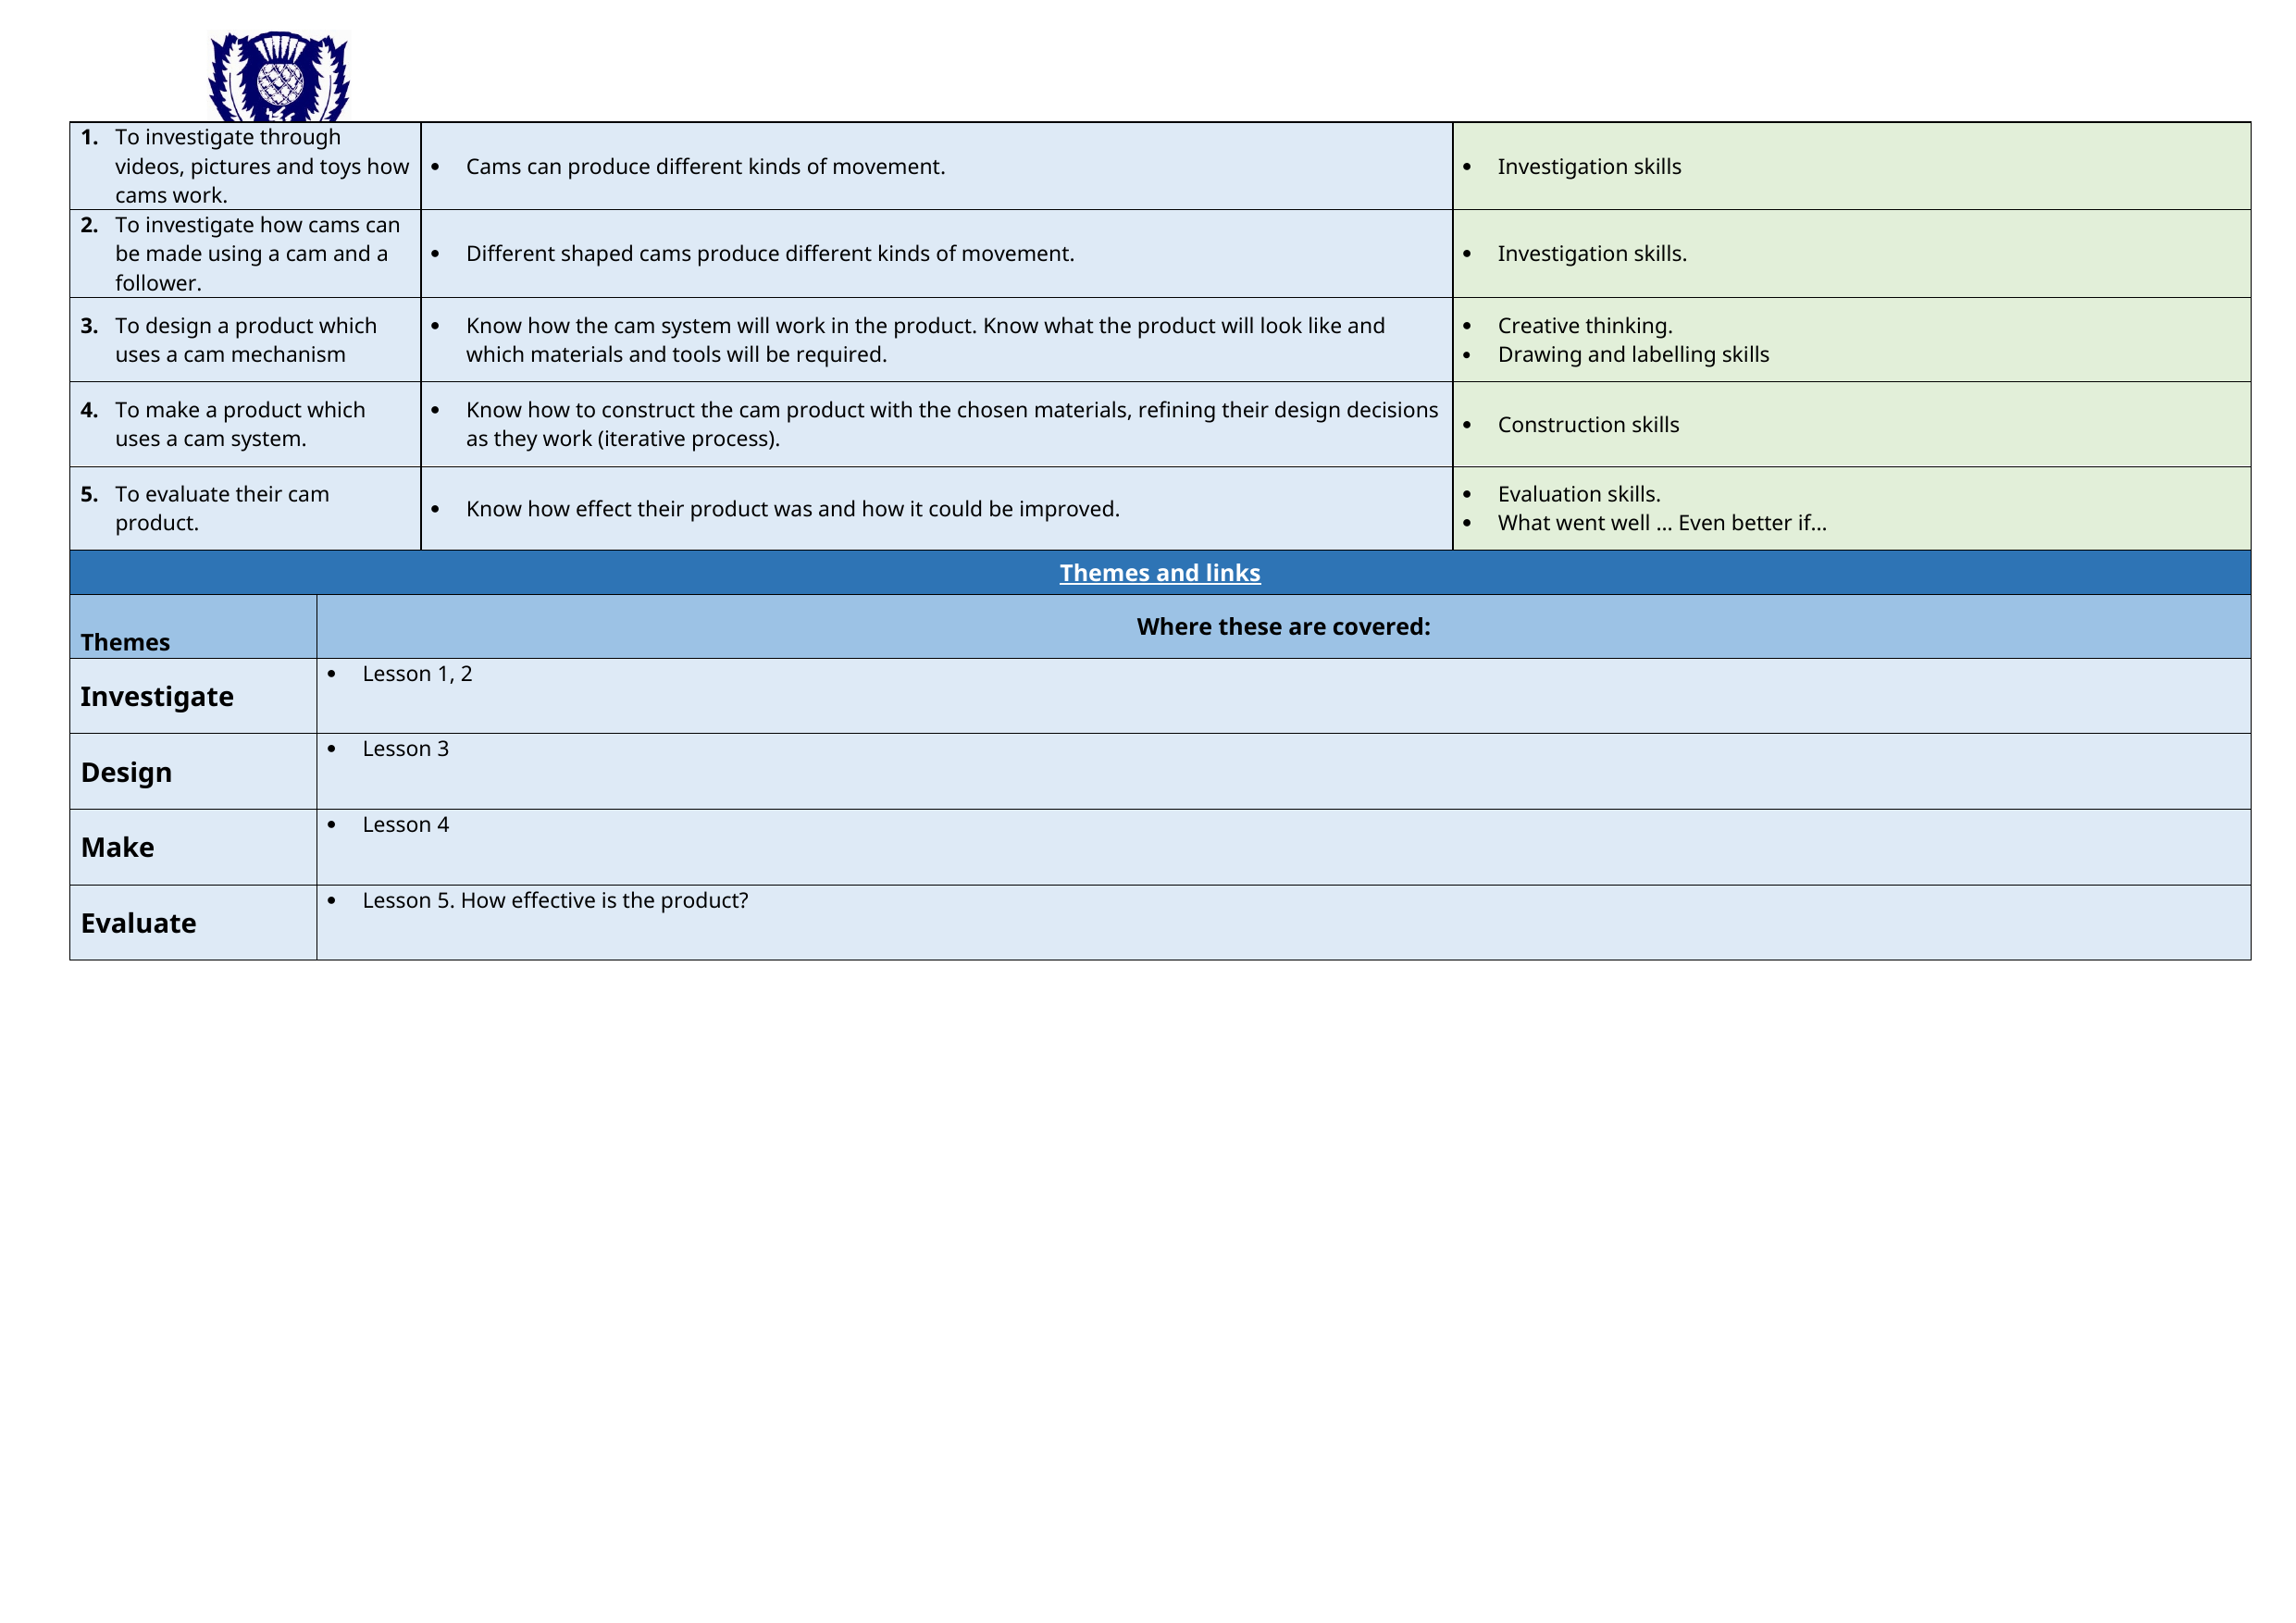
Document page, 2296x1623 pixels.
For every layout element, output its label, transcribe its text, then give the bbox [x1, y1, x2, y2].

table_cell Different shaped cams produce different kinds of movement. [422, 210, 1452, 297]
table_cell To investigate through videos, pictures and toys how cams work. [70, 123, 420, 209]
table_cell Lesson 3 [317, 734, 2251, 809]
table_cell Themes and links [70, 551, 2251, 594]
table_cell Know how the cam system will work in the product. Know what the product will look like and which materials and tools will be required. [422, 298, 1452, 381]
table_cell Cams can produce different kinds of movement. [422, 123, 1452, 209]
table_cell Where these are covered: [317, 595, 2251, 658]
table_cell Investigation skills [1454, 123, 2251, 209]
table_cell Design [70, 734, 316, 809]
table_cell Investigation skills. [1454, 210, 2251, 297]
table_cell To make a product which uses a cam system. [70, 382, 420, 465]
table_cell Creative thinking. Drawing and labelling skills [1454, 298, 2251, 381]
table_cell Construction skills [1454, 382, 2251, 465]
table_cell Lesson 4 [317, 810, 2251, 885]
table_cell Evaluation skills. What went well … Even better if… [1454, 467, 2251, 550]
table_cell Themes [70, 595, 316, 658]
table_cell Investigate [70, 659, 316, 733]
table_cell Lesson 5. How effective is the product? [317, 886, 2251, 960]
table_cell To design a product which uses a cam mechanism [70, 298, 420, 381]
table_cell To evaluate their cam product. [70, 467, 420, 550]
picture [206, 30, 352, 121]
table_cell Evaluate [70, 886, 316, 960]
table_cell Lesson 1, 2 [317, 659, 2251, 733]
table_cell Know how to construct the cam product with the chosen materials, refining their design decisions as they work (iterative process). [422, 382, 1452, 465]
table_cell Make [70, 810, 316, 885]
table_cell Know how effect their product was and how it could be improved. [422, 467, 1452, 550]
table_cell To investigate how cams can be made using a cam and a follower. [70, 210, 420, 297]
